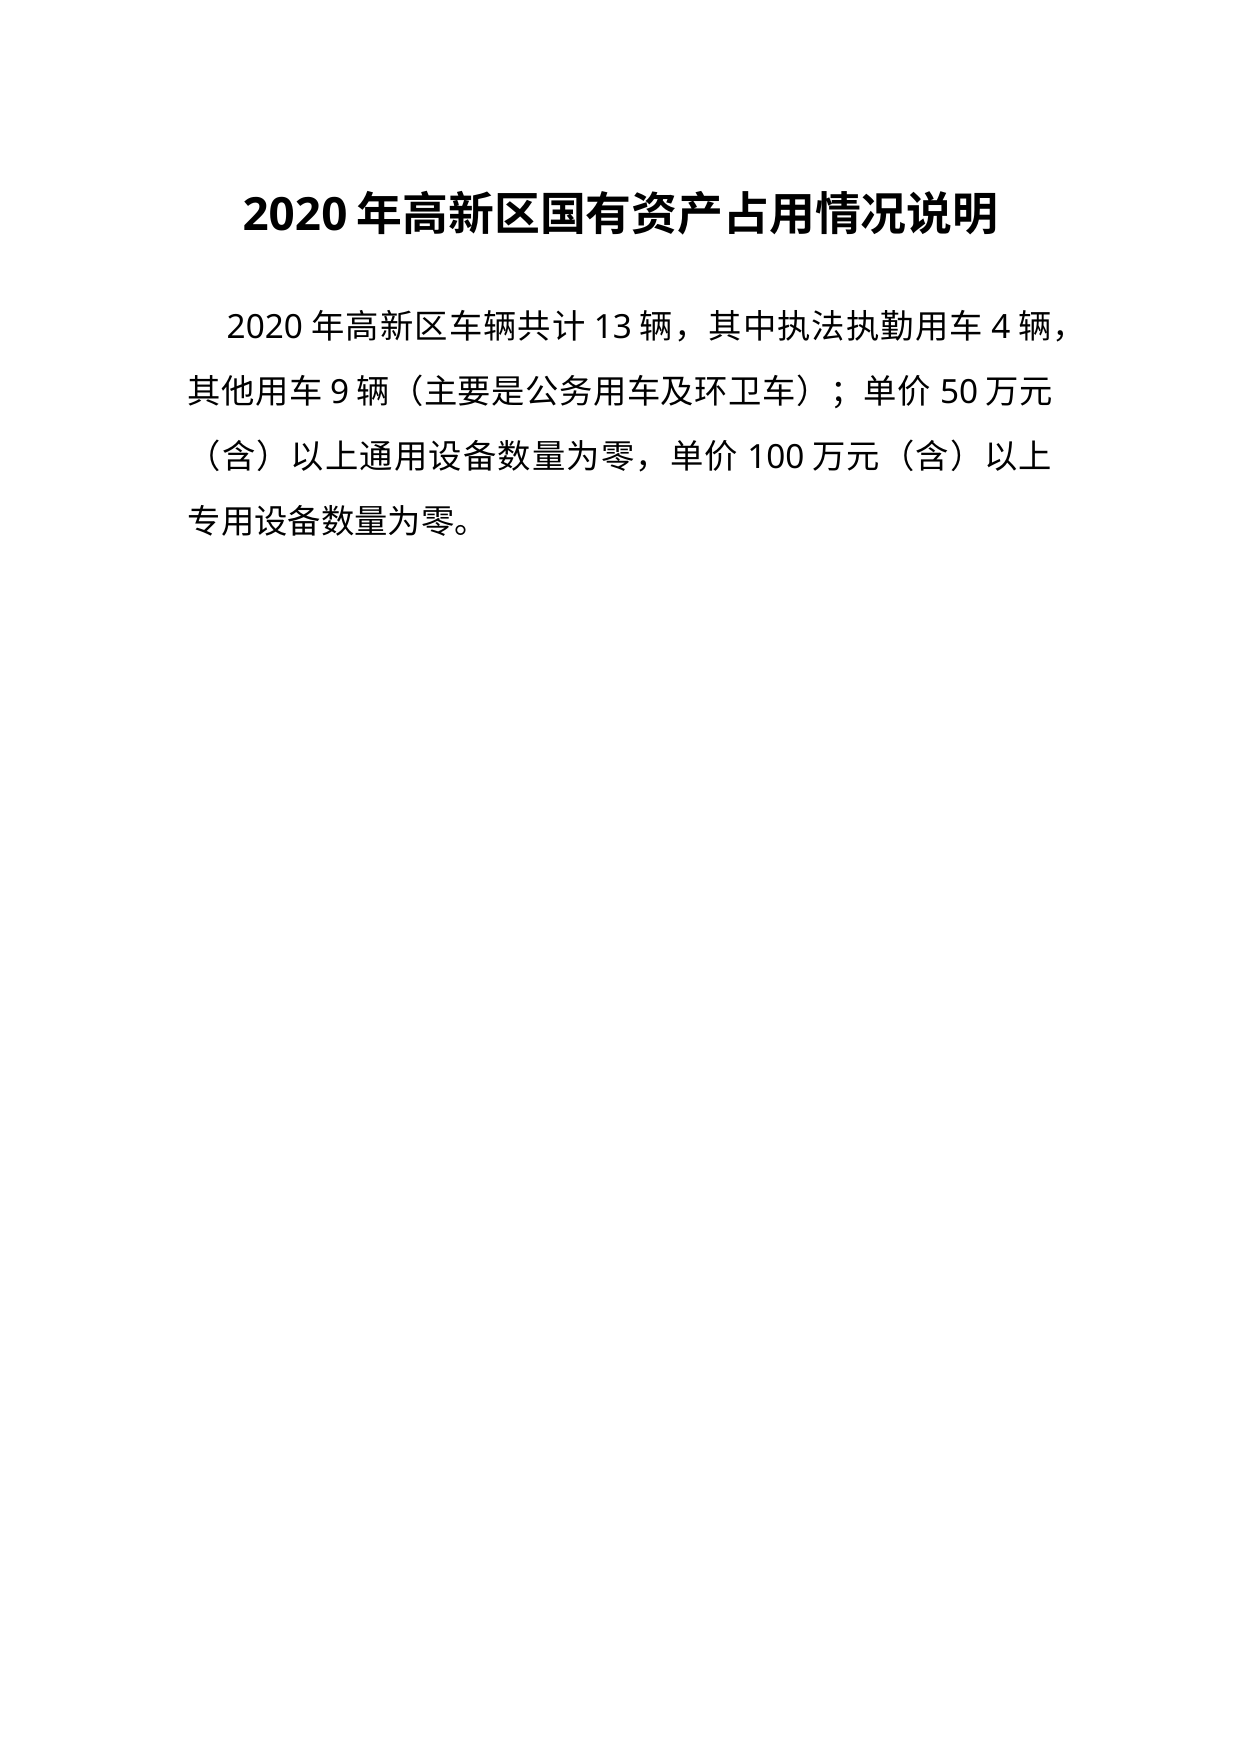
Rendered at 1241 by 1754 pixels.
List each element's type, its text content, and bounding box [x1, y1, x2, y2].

text 2020年高新区车辆共计13辆，其中执法执勤用车4辆，其他用车9辆（主要是公务用车及环卫车）；单价50万元（含）以上通用设备数量为零，单价100万元（含）以上专用设备数量为零。 [187, 292, 1053, 552]
text 2020年高新区国有资产占用情况说明 [187, 162, 1053, 259]
